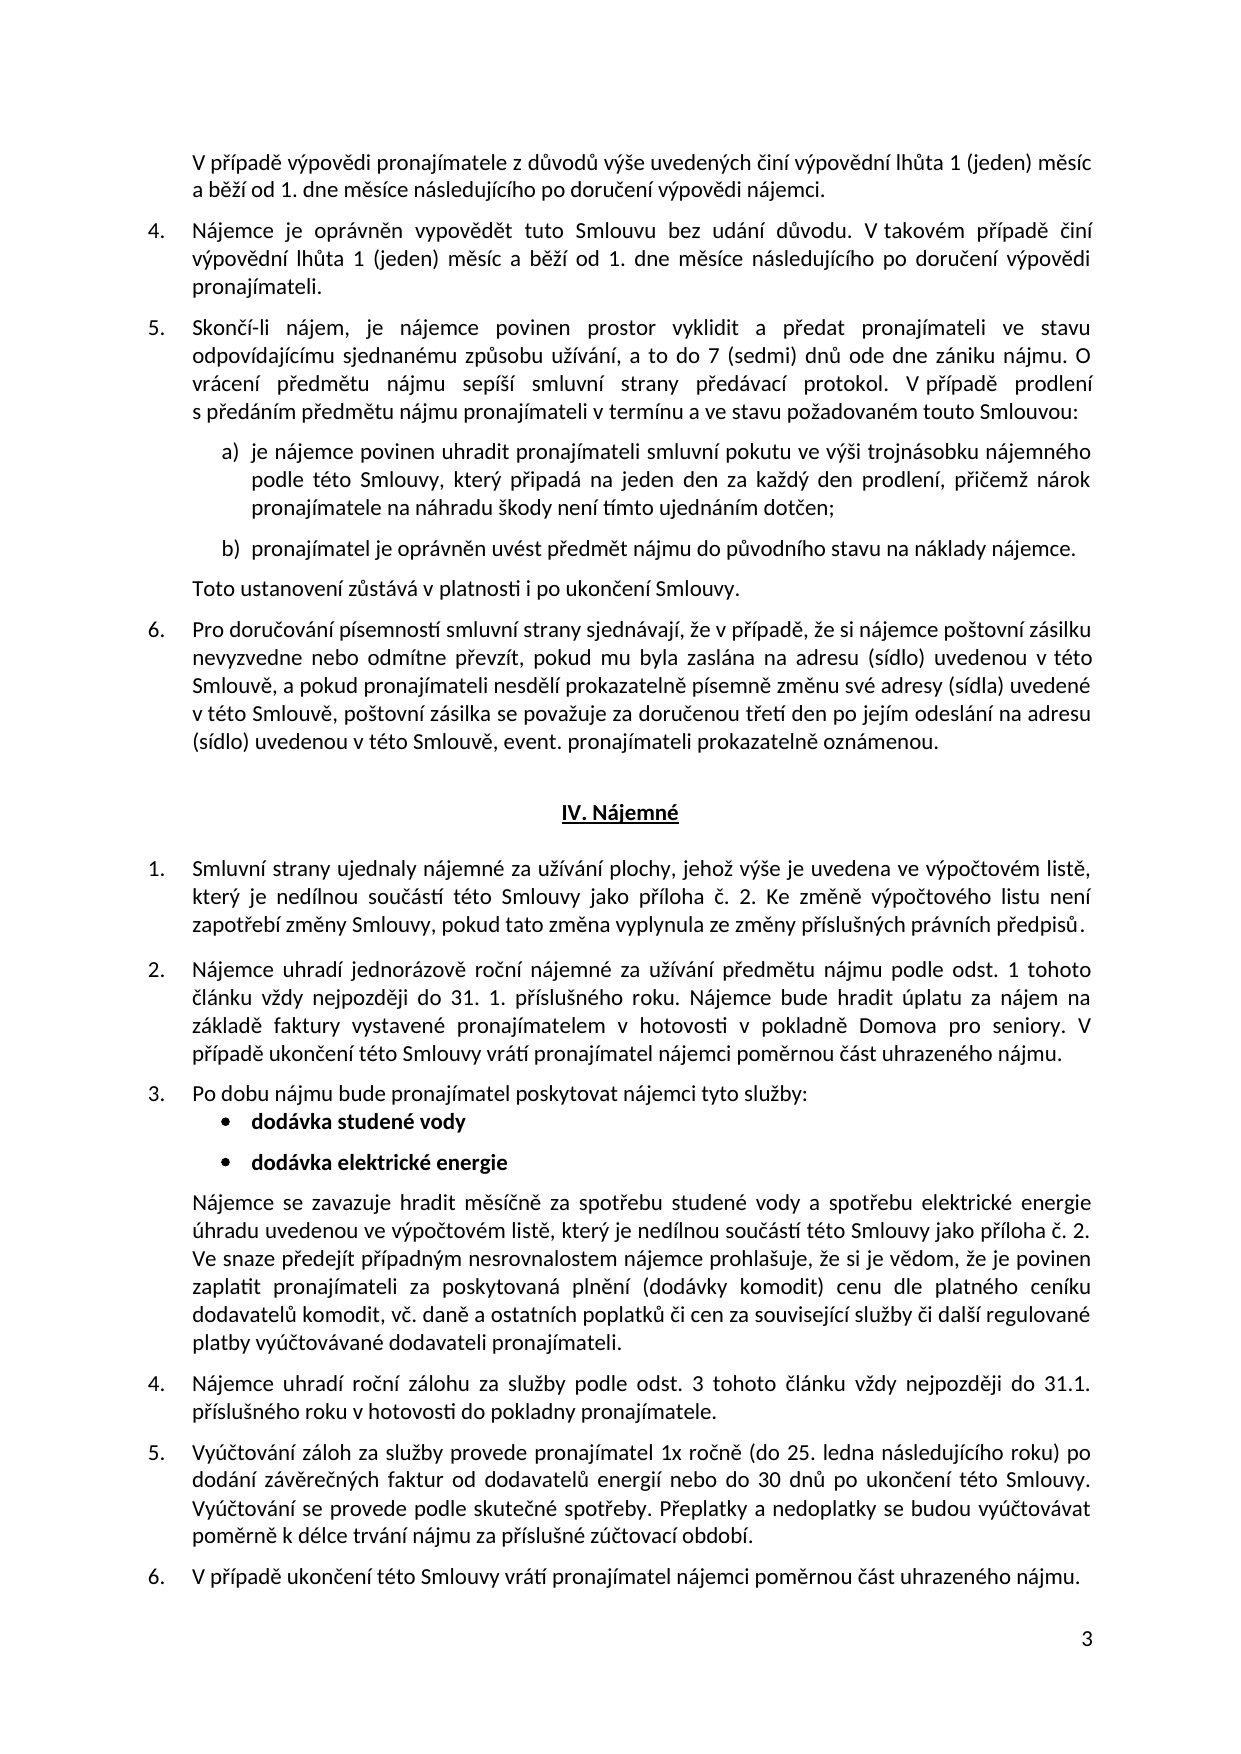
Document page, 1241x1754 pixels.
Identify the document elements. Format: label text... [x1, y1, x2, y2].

list IV. Nájemné [148, 798, 1093, 826]
list Nájemce je oprávněn vypovědět tuto Smlouvu bez udání důvodu. V takovém případě činí výpovědní lhůta 1 (jeden) měsíc a běží od 1. dne měsíce následujícího po doručení výpovědi pronajímateli. [148, 216, 1093, 300]
list je nájemce povinen uhradit pronajímateli smluvní pokutu ve výši trojnásobku nájemného podle této Smlouvy, který připadá na jeden den za každý den prodlení, přičemž nárok pronajímatele na náhradu škody není tímto ujednáním dotčen; [221, 437, 1093, 521]
list dodávka studené vody [221, 1107, 1093, 1135]
text V případě výpovědi pronajímatele z důvodů výše uvedených činí výpovědní lhůta 1 (jeden) měsíc a běží od 1. dne měsíce následujícího po doručení výpovědi nájemci. [192, 148, 1093, 204]
list V případě ukončení této Smlouvy vrátí pronajímatel nájemci poměrnou část uhrazeného nájmu. [148, 1562, 1093, 1590]
list Po dobu nájmu bude pronajímatel poskytovat nájemci tyto služby: [148, 1079, 1093, 1107]
list Skončí-li nájem, je nájemce povinen prostor vyklidit a předat pronajímateli ve stavu odpovídajícímu sjednanému způsobu užívání, a to do 7 (sedmi) dnů ode dne zániku nájmu. O vrácení předmětu nájmu sepíší smluvní strany předávací protokol. V případě prodlení s předáním předmětu nájmu pronajímateli v termínu a ve stavu požadovaném touto Smlouvou: [148, 313, 1093, 425]
list Smluvní strany ujednaly nájemné za užívání plochy, jehož výše je uvedena ve výpočtovém listě, který je nedílnou součástí této Smlouvy jako příloha č. 2. Ke změně výpočtového listu není zapotřebí změny Smlouvy, pokud tato změna vyplynula ze změny příslušných právních předpisů. [148, 854, 1093, 938]
list Nájemce se zavazuje hradit měsíčně za spotřebu studené vody a spotřebu elektrické energie úhradu uvedenou ve výpočtovém listě, který je nedílnou součástí této Smlouvy jako příloha č. 2. Ve snaze předejít případným nesrovnalostem nájemce prohlašuje, že si je vědom, že je povinen zaplatit pronajímateli za poskytovaná plnění (dodávky komodit) cenu dle platného ceníku dodavatelů komodit, vč. daně a ostatních poplatků či cen za související služby či další regulované platby vyúčtovávané dodavateli pronajímateli. [192, 1188, 1093, 1357]
list Nájemce uhradí roční zálohu za služby podle odst. 3 tohoto článku vždy nejpozději do 31.1. příslušného roku v hotovosti do pokladny pronajímatele. [148, 1369, 1093, 1425]
list Pro doručování písemností smluvní strany sjednávají, že v případě, že si nájemce poštovní zásilku nevyzvedne nebo odmítne převzít, pokud mu byla zaslána na adresu (sídlo) uvedenou v této Smlouvě, a pokud pronajímateli nesdělí prokazatelně písemně změnu své adresy (sídla) uvedené v této Smlouvě, poštovní zásilka se považuje za doručenou třetí den po jejím odeslání na adresu (sídlo) uvedenou v této Smlouvě, event. pronajímateli prokazatelně oznámenou. [148, 615, 1093, 755]
list Vyúčtování záloh za služby provede pronajímatel 1x ročně (do 25. ledna následujícího roku) po dodání závěrečných faktur od dodavatelů energií nebo do 30 dnů po ukončení této Smlouvy. Vyúčtování se provede podle skutečné spotřeby. Přeplatky a nedoplatky se budou vyúčtovávat poměrně k délce trvání nájmu za příslušné zúčtovací období. [148, 1438, 1093, 1550]
text Toto ustanovení zůstává v platnosti i po ukončení Smlouvy. [192, 574, 1093, 602]
list pronajímatel je oprávněn uvést předmět nájmu do původního stavu na náklady nájemce. [221, 534, 1093, 562]
list Nájemce uhradí jednorázově roční nájemné za užívání předmětu nájmu podle odst. 1 tohoto článku vždy nejpozději do 31. 1. příslušného roku. Nájemce bude hradit úplatu za nájem na základě faktury vystavené pronajímatelem v hotovosti v pokladně Domova pro seniory. V případě ukončení této Smlouvy vrátí pronajímatel nájemci poměrnou část uhrazeného nájmu. [148, 955, 1093, 1067]
list dodávka elektrické energie [221, 1148, 1093, 1176]
